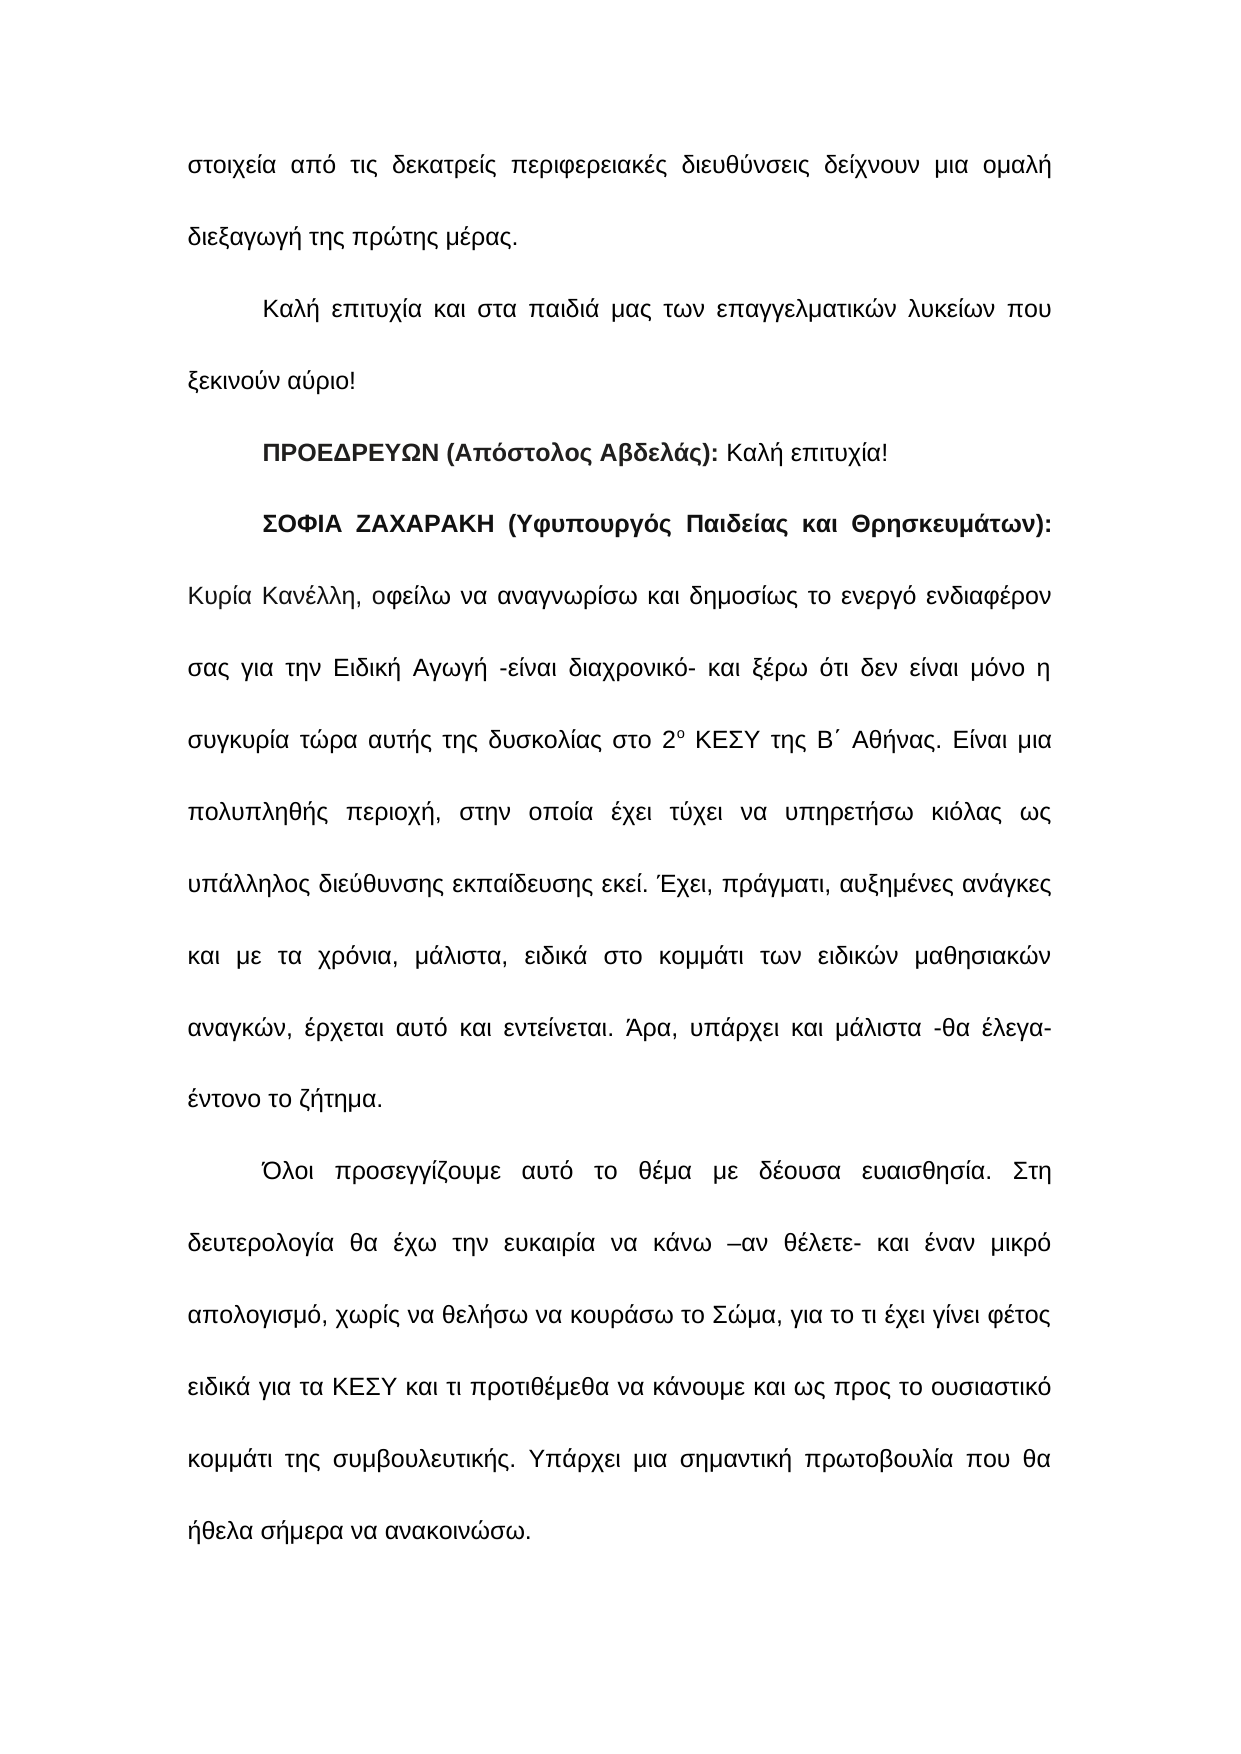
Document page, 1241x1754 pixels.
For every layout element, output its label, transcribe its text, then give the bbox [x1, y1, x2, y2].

text Καλή επιτυχία και στα παιδιά μας των επαγγελματικών λυκείων που ξεκινούν αύριο! [187, 294, 1053, 394]
text ΠΡΟΕΔΡΕΥΩΝ (Απόστολος Αβδελάς): Καλή επιτυχία! [187, 437, 1053, 466]
text ΣΟΦΙΑ ΖΑΧΑΡΑΚΗ (Υφυπουργός Παιδείας και Θρησκευμάτων): Κυρία Κανέλλη, οφείλω να αναγνωρίσω και δημοσίως το ενεργό ενδιαφέρον σας για την Ειδική Αγωγή -είναι διαχρονικό- και ξέρω ότι δεν είναι μόνο η συγκυρία τώρα αυτής της δυσκολίας στο 2ο ΚΕΣΥ της Β΄ Αθήνας. Είναι μια πολυπληθής περιοχή, στην οποία έχει τύχει να υπηρετήσω κιόλας ως υπάλληλος διεύθυνσης εκπαίδευσης εκεί. Έχει, πράγματι, αυξημένες ανάγκες και με τα χρόνια, μάλιστα, ειδικά στο κομμάτι των ειδικών μαθησιακών αναγκών, έρχεται αυτό και εντείνεται. Άρα, υπάρχει και μάλιστα -θα έλεγα- έντονο το ζήτημα. [187, 509, 1053, 1113]
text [187, 150, 1053, 251]
text Όλοι προσεγγίζουμε αυτό το θέμα με δέουσα ευαισθησία. Στη δευτερολογία θα έχω την ευκαιρία να κάνω –αν θέλετε- και έναν μικρό απολογισμό, χωρίς να θελήσω να κουράσω το Σώμα, για το τι έχει γίνει φέτος ειδικά για τα ΚΕΣΥ και τι προτιθέμεθα να κάνουμε και ως προς το ουσιαστικό κομμάτι της συμβουλευτικής. Υπάρχει μια σημαντική πρωτοβουλία που θα ήθελα σήμερα να ανακοινώσω. [187, 1156, 1053, 1544]
